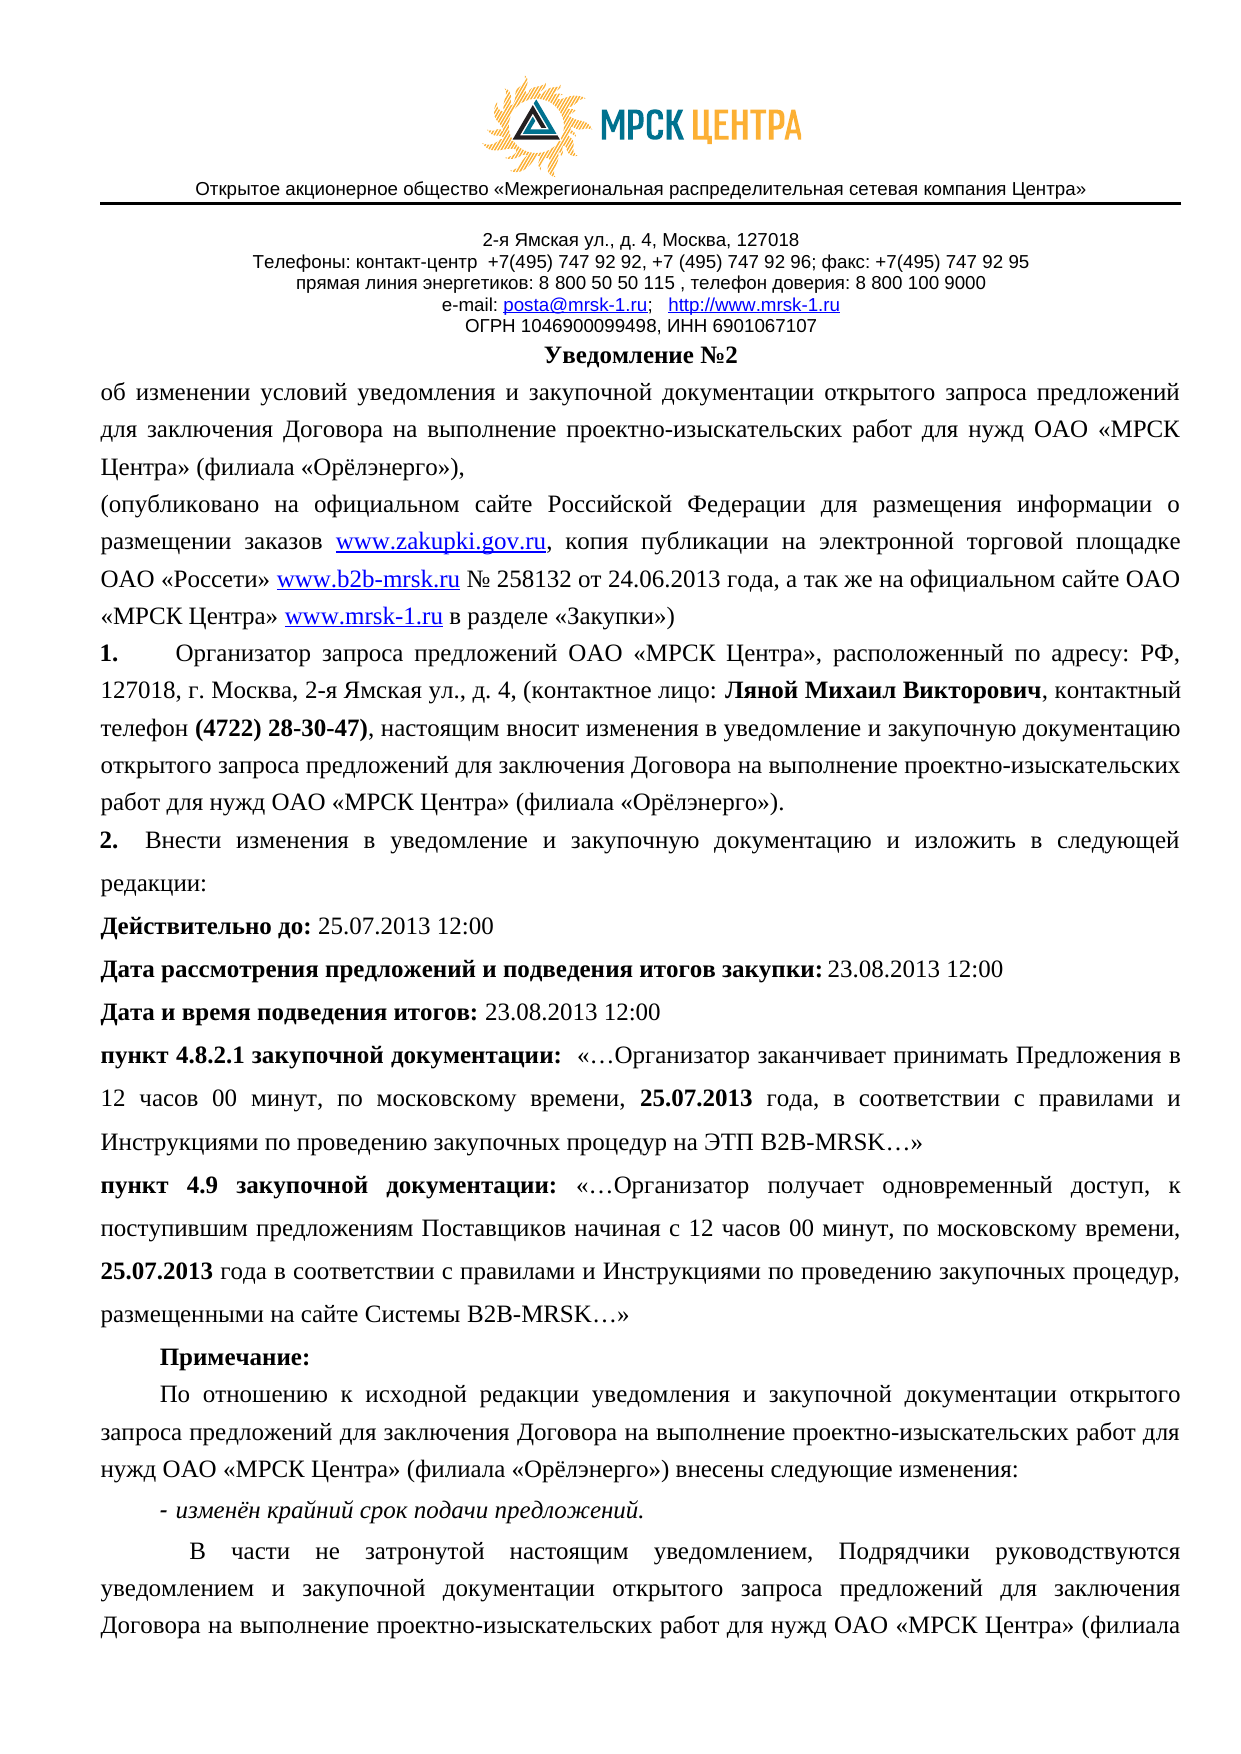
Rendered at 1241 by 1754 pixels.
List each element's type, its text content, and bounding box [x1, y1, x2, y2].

text Уведомление №2 [100, 340, 1181, 369]
text 2-я Ямская ул., д. 4, Москва, 127018 [100, 229, 1181, 251]
text e-mail: posta@mrsk-1.ru; http://www.mrsk-1.ru [100, 294, 1181, 315]
text По отношению к исходной редакции уведомления и закупочной документации открытого запроса предложений для заключения Договора на выполнение проектно-изыскательских работ для нужд ОАО «МРСК Центра» (филиала «Орёлэнерго») внесены следующие изменения: [100, 1379, 1181, 1483]
text прямая линия энергетиков: 8 800 50 50 115 , телефон доверия: 8 800 100 9000 [100, 272, 1181, 294]
list пункт 4.8.2.1 закупочной документации: «…Организатор заканчивает принимать Предложения в 12 часов 00 минут, по московскому времени, 25.07.2013 года, в соответствии с правилами и Инструкциями по проведению закупочных процедур на ЭТП B2B-MRSK…» [100, 1040, 1181, 1155]
list Внести изменения в уведомление и закупочную документацию и изложить в следующей редакции: [99, 825, 1181, 897]
list Организатор запроса предложений ОАО «МРСК Центра», расположенный по адресу: РФ, 127018, г. Москва, 2-я Ямская ул., д. 4, (контактное лицо: Ляной Михаил Викторович, контактный телефон (4722) 28-30-47), настоящим вносит изменения в уведомление и закупочную документацию открытого запроса предложений для заключения Договора на выполнение проектно-изыскательских работ для нужд ОАО «МРСК Центра» (филиала «Орёлэнерго»). [99, 638, 1181, 816]
text (опубликовано на официальном сайте Российской Федерации для размещения информации о размещении заказов www.zakupki.gov.ru, копия публикации на электронной торговой площадке ОАО «Россети» www.b2b-mrsk.ru № 258132 от 24.06.2013 года, а так же на официальном сайте ОАО «МРСК Центра» www.mrsk-1.ru в разделе «Закупки») [100, 489, 1181, 630]
text Телефоны: контакт-центр +7(495) 747 92 92, +7 (495) 747 92 96; факс: +7(495) 747 92 95 [100, 251, 1181, 272]
text Открытое акционерное общество «Межрегиональная распределительная сетевая компания Центра» [100, 178, 1181, 202]
list Примечание: [100, 1342, 1181, 1371]
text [100, 1536, 1181, 1639]
list Дата и время подведения итогов: 23.08.2013 12:00 [100, 997, 1181, 1026]
list изменён крайний срок подачи предложений. [100, 1491, 1181, 1526]
list пункт 4.9 закупочной документации: «…Организатор получает одновременный доступ, к поступившим предложениям Поставщиков начиная с 12 часов 00 минут, по московскому времени, 25.07.2013 года в соответствии с правилами и Инструкциями по проведению закупочных процедур, размещенными на сайте Системы B2B-MRSK…» [100, 1170, 1181, 1328]
list Действительно до: 25.07.2013 12:00 [100, 911, 1181, 940]
list Дата рассмотрения предложений и подведения итогов закупки: 23.08.2013 12:00 [100, 954, 1181, 983]
text об изменении условий уведомления и закупочной документации открытого запроса предложений для заключения Договора на выполнение проектно-изыскательских работ для нужд ОАО «МРСК Центра» (филиала «Орёлэнерго»), [100, 377, 1181, 481]
text ОГРН 1046900099498, ИНН 6901067107 [100, 315, 1181, 337]
